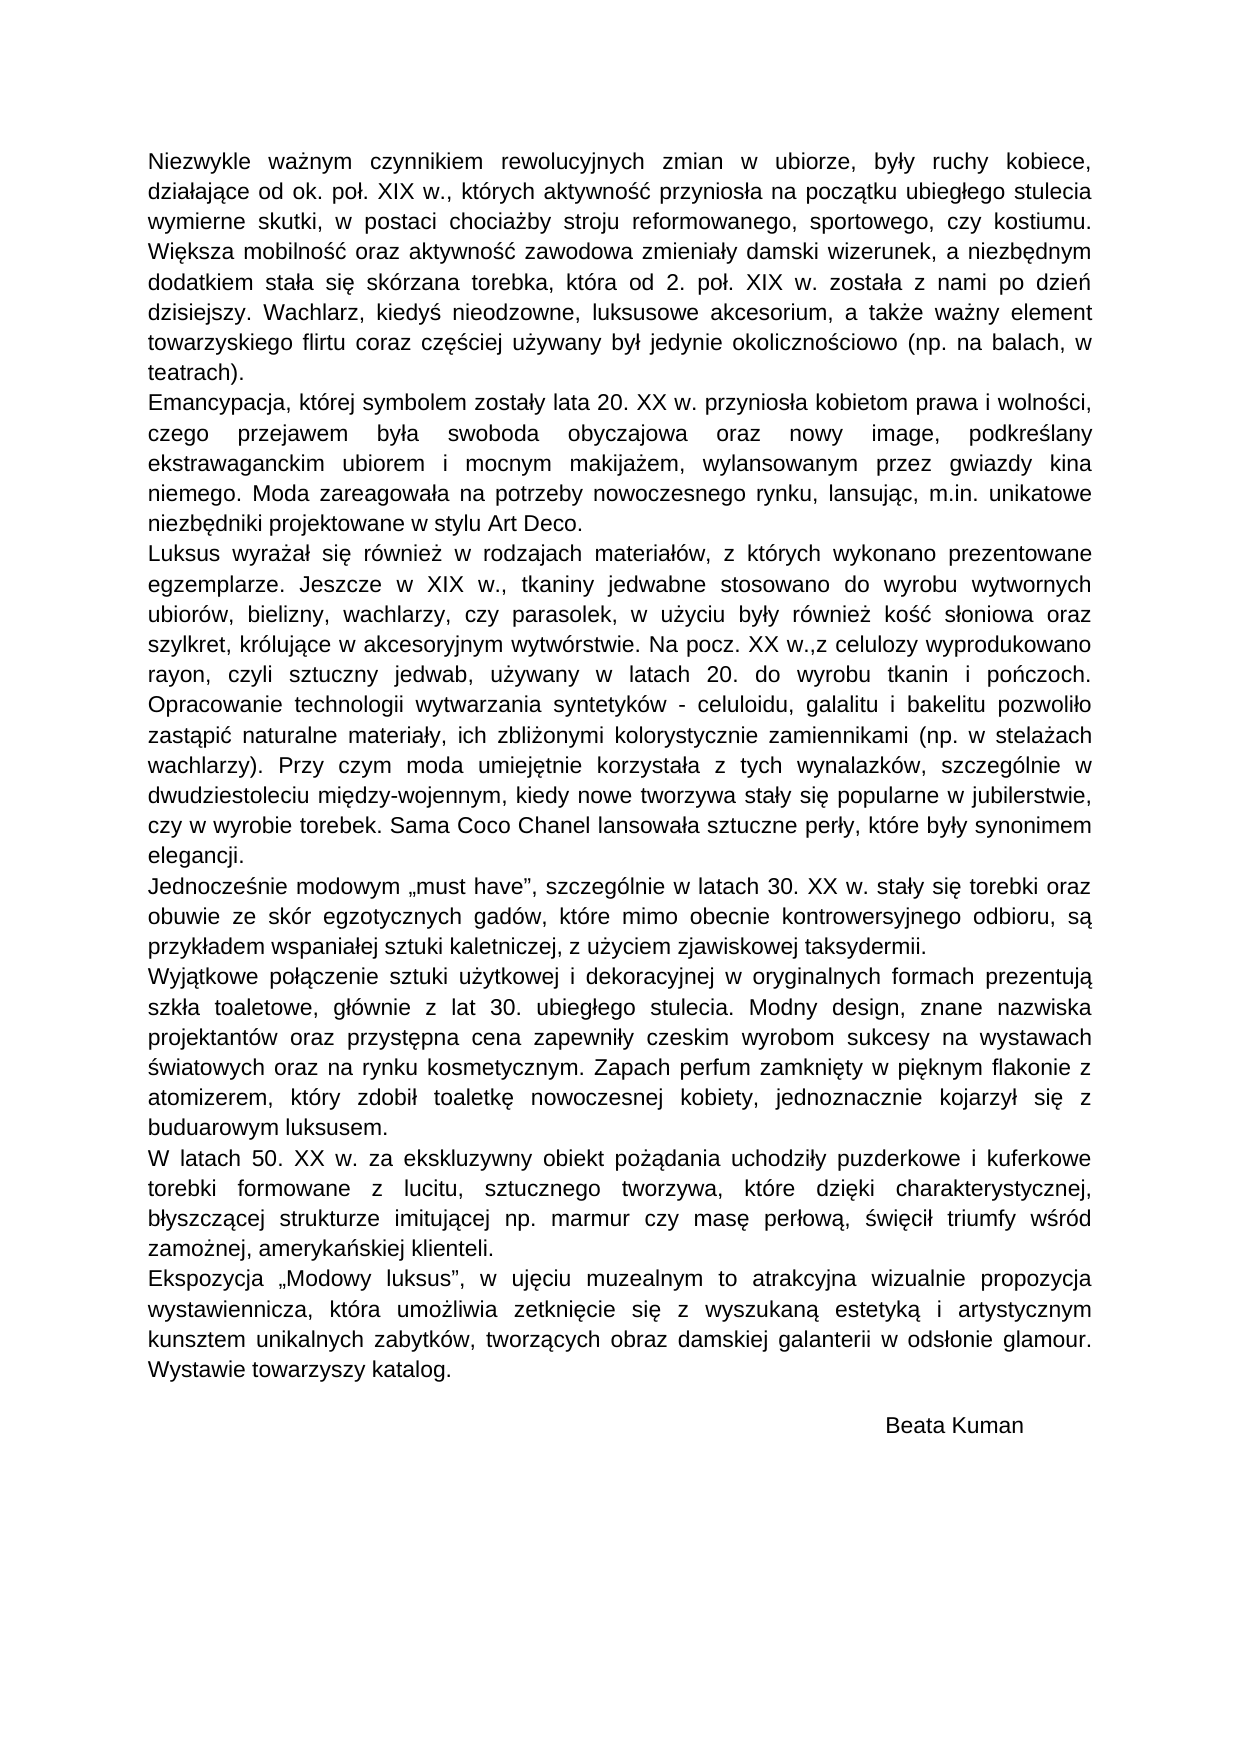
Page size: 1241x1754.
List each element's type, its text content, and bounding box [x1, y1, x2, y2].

text Emancypacja, której symbolem zostały lata 20. XX w. przyniosła kobietom prawa i wolności, czego przejawem była swoboda obyczajowa oraz nowy image, podkreślany ekstrawaganckim ubiorem i mocnym makijażem, wylansowanym przez gwiazdy kina niemego. Moda zareagowała na potrzeby nowoczesnego rynku, lansując, m.in. unikatowe niezbędniki projektowane w stylu Art Deco. [148, 389, 1093, 536]
text W latach 50. XX w. za ekskluzywny obiekt pożądania uchodziły puzderkowe i kuferkowe torebki formowane z lucitu, sztucznego tworzywa, które dzięki charakterystycznej, błyszczącej strukturze imitującej np. marmur czy masę perłową, święcił triumfy wśród zamożnej, amerykańskiej klienteli. [148, 1144, 1093, 1261]
text Jednocześnie modowym „must have”, szczególnie w latach 30. XX w. stały się torebki oraz obuwie ze skór egzotycznych gadów, które mimo obecnie kontrowersyjnego odbioru, są przykładem wspaniałej sztuki kaletniczej, z użyciem zjawiskowej taksydermii. [148, 873, 1093, 959]
text Niezwykle ważnym czynnikiem rewolucyjnych zmian w ubiorze, były ruchy kobiece, działające od ok. poł. XIX w., których aktywność przyniosła na początku ubiegłego stulecia wymierne skutki, w postaci chociażby stroju reformowanego, sportowego, czy kostiumu. Większa mobilność oraz aktywność zawodowa zmieniały damski wizerunek, a niezbędnym dodatkiem stała się skórzana torebka, która od 2. poł. XIX w. została z nami po dzień dzisiejszy. Wachlarz, kiedyś nieodzowne, luksusowe akcesorium, a także ważny element towarzyskiego flirtu coraz częściej używany był jedynie okolicznościowo (np. na balach, w teatrach). [148, 148, 1093, 385]
text Wyjątkowe połączenie sztuki użytkowej i dekoracyjnej w oryginalnych formach prezentują szkła toaletowe, głównie z lat 30. ubiegłego stulecia. Modny design, znane nazwiska projektantów oraz przystępna cena zapewniły czeskim wyrobom sukcesy na wystawach światowych oraz na rynku kosmetycznym. Zapach perfum zamknięty w pięknym flakonie z atomizerem, który zdobił toaletkę nowoczesnej kobiety, jednoznacznie kojarzył się z buduarowym luksusem. [148, 963, 1093, 1141]
text Beata Kuman [148, 1412, 1093, 1439]
text Ekspozycja „Modowy luksus”, w ujęciu muzealnym to atrakcyjna wizualnie propozycja wystawiennicza, która umożliwia zetknięcie się z wyszukaną estetyką i artystycznym kunsztem unikalnych zabytków, tworzących obraz damskiej galanterii w odsłonie glamour. Wystawie towarzyszy katalog. [148, 1265, 1093, 1382]
text Luksus wyrażał się również w rodzajach materiałów, z których wykonano prezentowane egzemplarze. Jeszcze w XIX w., tkaniny jedwabne stosowano do wyrobu wytwornych ubiorów, bielizny, wachlarzy, czy parasolek, w użyciu były również kość słoniowa oraz szylkret, królujące w akcesoryjnym wytwórstwie. Na pocz. XX w.,z celulozy wyprodukowano rayon, czyli sztuczny jedwab, używany w latach 20. do wyrobu tkanin i pończoch. Opracowanie technologii wytwarzania syntetyków - celuloidu, galalitu i bakelitu pozwoliło zastąpić naturalne materiały, ich zbliżonymi kolorystycznie zamiennikami (np. w stelażach wachlarzy). Przy czym moda umiejętnie korzystała z tych wynalazków, szczególnie w dwudziestoleciu między-wojennym, kiedy nowe tworzywa stały się popularne w jubilerstwie, czy w wyrobie torebek. Sama Coco Chanel lansowała sztuczne perły, które były synonimem elegancji. [148, 540, 1093, 869]
